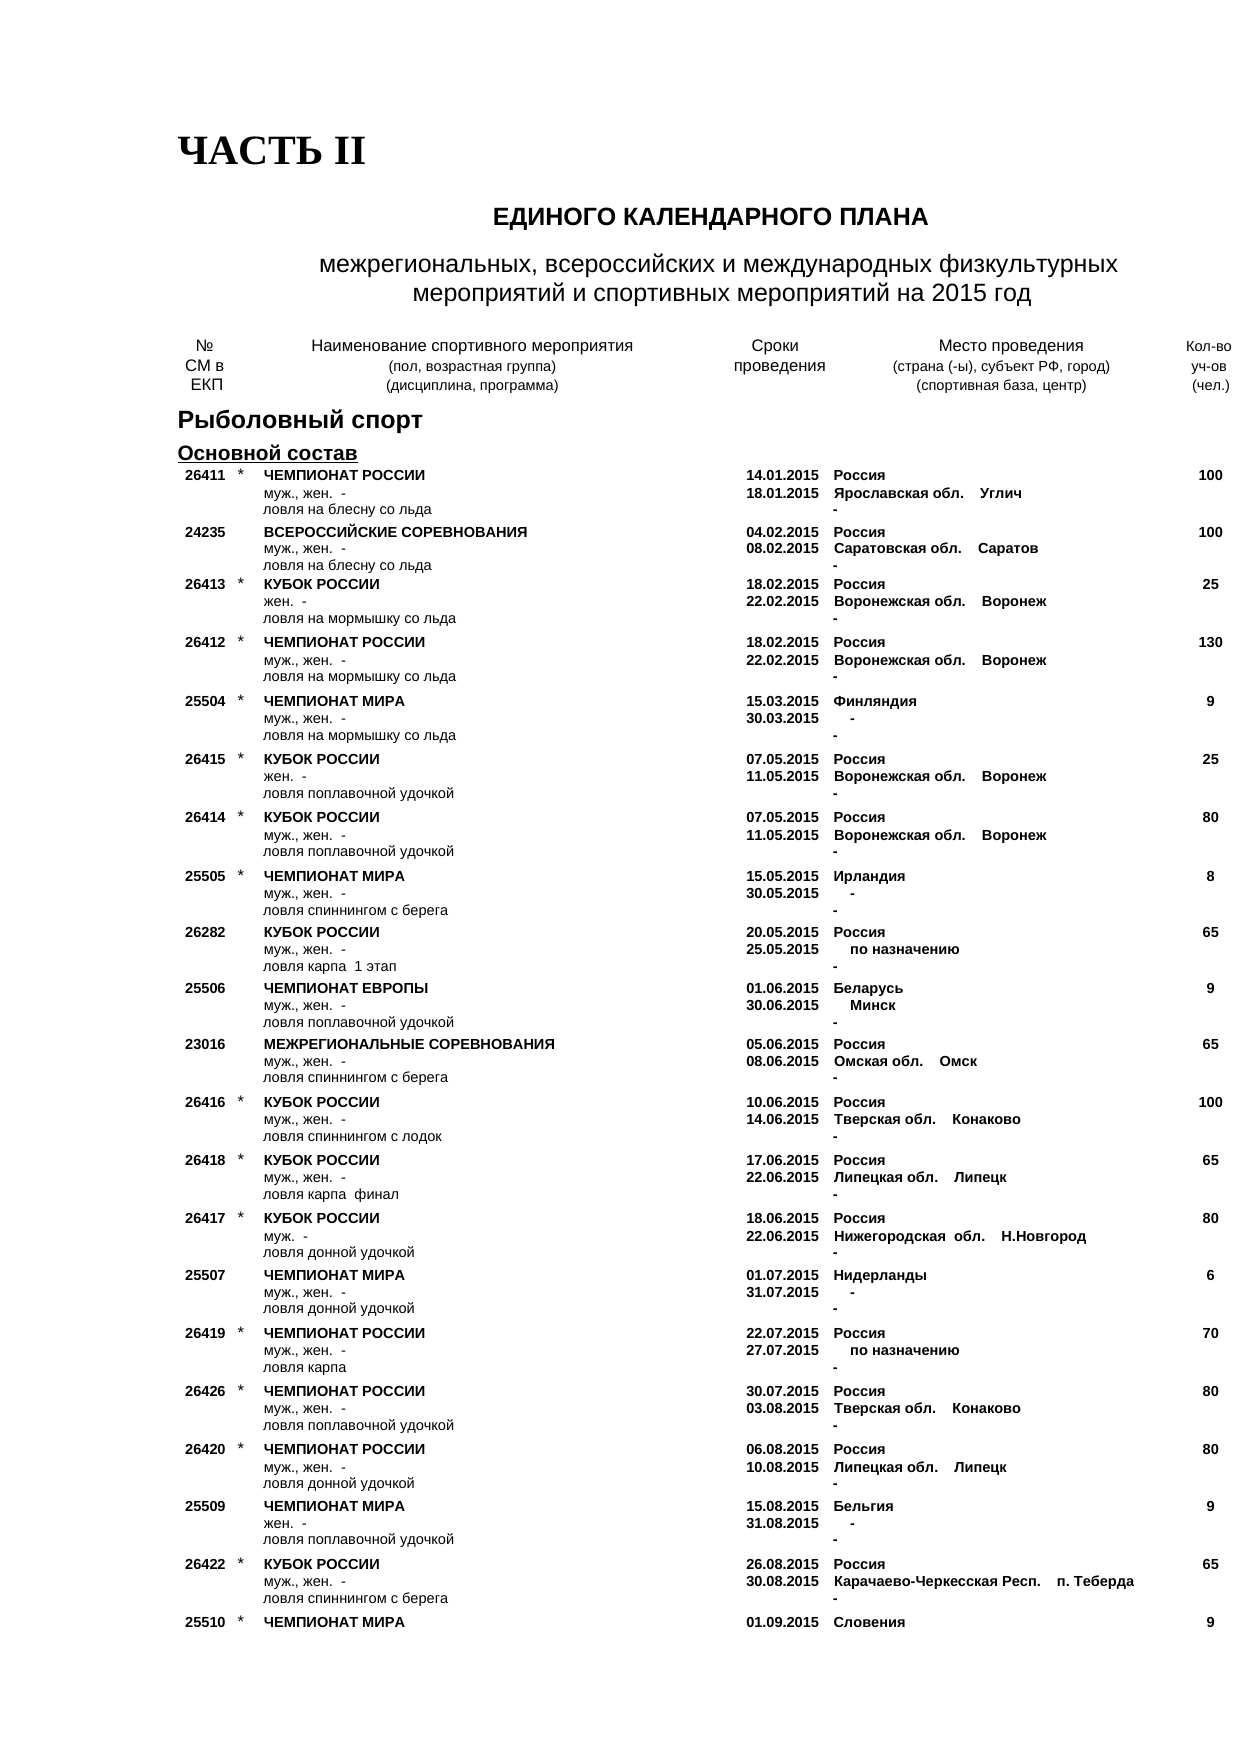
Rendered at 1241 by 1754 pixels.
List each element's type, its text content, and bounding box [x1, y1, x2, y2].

text 26417 * КУБОК РОССИИ 18.06.2015 Россия 80 [177, 1208, 1152, 1227]
text муж., жен. - 31.07.2015 - [177, 1283, 1152, 1300]
text муж., жен. - 22.02.2015 Воронежская обл. Воронеж [177, 651, 1152, 668]
text ловля на мормышку со льда - [177, 668, 1152, 685]
text ЕДИНОГО КАЛЕНДАРНОГО ПЛАНА [177, 202, 1152, 231]
text 26411 * ЧЕМПИОНАТ РОССИИ 14.01.2015 Россия 100 [177, 465, 1152, 484]
text муж., жен. - 30.03.2015 - [177, 709, 1152, 726]
text ловля спиннингом с берега - [177, 1069, 1152, 1086]
text ловля на блесну со льда - [177, 557, 1152, 574]
text мероприятий и спортивных мероприятий на 2015 год [177, 278, 1152, 307]
text жен. - 22.02.2015 Воронежская обл. Воронеж [177, 593, 1152, 610]
text 26415 * КУБОК РОССИИ 07.05.2015 Россия 25 [177, 749, 1152, 768]
text 24235 ВСЕРОССИЙСКИЕ СОРЕВНОВАНИЯ 04.02.2015 Россия 100 [177, 523, 1152, 540]
text межрегиональных, всероссийских и международных физкультурных [177, 249, 1152, 278]
text ловля спиннингом с лодок - [177, 1127, 1152, 1144]
text муж., жен. - 30.08.2015 Карачаево-Черкесская Респ. п. Теберда [177, 1573, 1152, 1589]
text 26413 * КУБОК РОССИИ 18.02.2015 Россия 25 [177, 574, 1152, 593]
text 25504 * ЧЕМПИОНАТ МИРА 15.03.2015 Финляндия 9 [177, 690, 1152, 709]
text ловля донной удочкой - [177, 1475, 1152, 1492]
text муж., жен. - 03.08.2015 Тверская обл. Конаково [177, 1400, 1152, 1417]
text 25506 ЧЕМПИОНАТ ЕВРОПЫ 01.06.2015 Беларусь 9 [177, 980, 1152, 996]
text ловля поплавочной удочкой - [177, 1531, 1152, 1548]
text муж. - 22.06.2015 Нижегородская обл. Н.Новгород [177, 1227, 1152, 1244]
text ловля на блесну со льда - [177, 501, 1152, 518]
text ловля донной удочкой - [177, 1300, 1152, 1317]
text ловля карпа - [177, 1358, 1152, 1375]
text ЧАСТЬ II [177, 126, 1152, 173]
text СМ в (пол, возрастная группа) проведения (страна (-ы), субъект РФ, город) уч-ов [177, 355, 1152, 374]
text ловля на мормышку со льда - [177, 726, 1152, 743]
text 26418 * КУБОК РОССИИ 17.06.2015 Россия 65 [177, 1150, 1152, 1169]
text жен. - 31.08.2015 - [177, 1514, 1152, 1531]
text ловля донной удочкой - [177, 1244, 1152, 1261]
text муж., жен. - 22.06.2015 Липецкая обл. Липецк [177, 1169, 1152, 1186]
text 26414 * КУБОК РОССИИ 07.05.2015 Россия 80 [177, 807, 1152, 826]
text 26426 * ЧЕМПИОНАТ РОССИИ 30.07.2015 Россия 80 [177, 1381, 1152, 1400]
text ловля карпа финал - [177, 1186, 1152, 1203]
text 25510 * ЧЕМПИОНАТ МИРА 01.09.2015 Словения 9 [177, 1612, 1152, 1631]
text 26412 * ЧЕМПИОНАТ РОССИИ 18.02.2015 Россия 130 [177, 632, 1152, 651]
text Основной состав [177, 441, 1152, 465]
text 23016 МЕЖРЕГИОНАЛЬНЫЕ СОРЕВНОВАНИЯ 05.06.2015 Россия 65 [177, 1036, 1152, 1052]
text 25507 ЧЕМПИОНАТ МИРА 01.07.2015 Нидерланды 6 [177, 1267, 1152, 1283]
text 26282 КУБОК РОССИИ 20.05.2015 Россия 65 [177, 924, 1152, 941]
text муж., жен. - 08.06.2015 Омская обл. Омск [177, 1052, 1152, 1069]
text муж., жен. - 30.05.2015 - [177, 884, 1152, 901]
text 25505 * ЧЕМПИОНАТ МИРА 15.05.2015 Ирландия 8 [177, 865, 1152, 884]
text ловля карпа 1 этап - [177, 957, 1152, 974]
text муж., жен. - 08.02.2015 Саратовская обл. Саратов [177, 540, 1152, 557]
text ЕКП (дисциплина, программа) (спортивная база, центр) (чел.) [177, 374, 1152, 394]
text ловля спиннингом с берега - [177, 1589, 1152, 1606]
text муж., жен. - 10.08.2015 Липецкая обл. Липецк [177, 1458, 1152, 1475]
text 26419 * ЧЕМПИОНАТ РОССИИ 22.07.2015 Россия 70 [177, 1322, 1152, 1342]
text ловля поплавочной удочкой - [177, 1417, 1152, 1433]
text ловля на мормышку со льда - [177, 610, 1152, 626]
text 26420 * ЧЕМПИОНАТ РОССИИ 06.08.2015 Россия 80 [177, 1439, 1152, 1458]
text муж., жен. - 14.06.2015 Тверская обл. Конаково [177, 1111, 1152, 1127]
text муж., жен. - 25.05.2015 по назначению [177, 941, 1152, 957]
text муж., жен. - 18.01.2015 Ярославская обл. Углич [177, 484, 1152, 501]
text муж., жен. - 30.06.2015 Минск [177, 996, 1152, 1013]
text ловля поплавочной удочкой - [177, 1013, 1152, 1030]
text жен. - 11.05.2015 Воронежская обл. Воронеж [177, 768, 1152, 785]
text муж., жен. - 11.05.2015 Воронежская обл. Воронеж [177, 826, 1152, 843]
text Рыболовный спорт [177, 405, 1152, 434]
text ловля поплавочной удочкой - [177, 843, 1152, 860]
text 25509 ЧЕМПИОНАТ МИРА 15.08.2015 Бельгия 9 [177, 1497, 1152, 1514]
text 26422 * КУБОК РОССИИ 26.08.2015 Россия 65 [177, 1553, 1152, 1573]
text 26416 * КУБОК РОССИИ 10.06.2015 Россия 100 [177, 1092, 1152, 1111]
text ловля поплавочной удочкой - [177, 785, 1152, 801]
text муж., жен. - 27.07.2015 по назначению [177, 1342, 1152, 1358]
text ловля спиннингом с берега - [177, 901, 1152, 918]
text № Наименование спортивного мероприятия Сроки Место проведения Кол-во [177, 336, 1152, 355]
